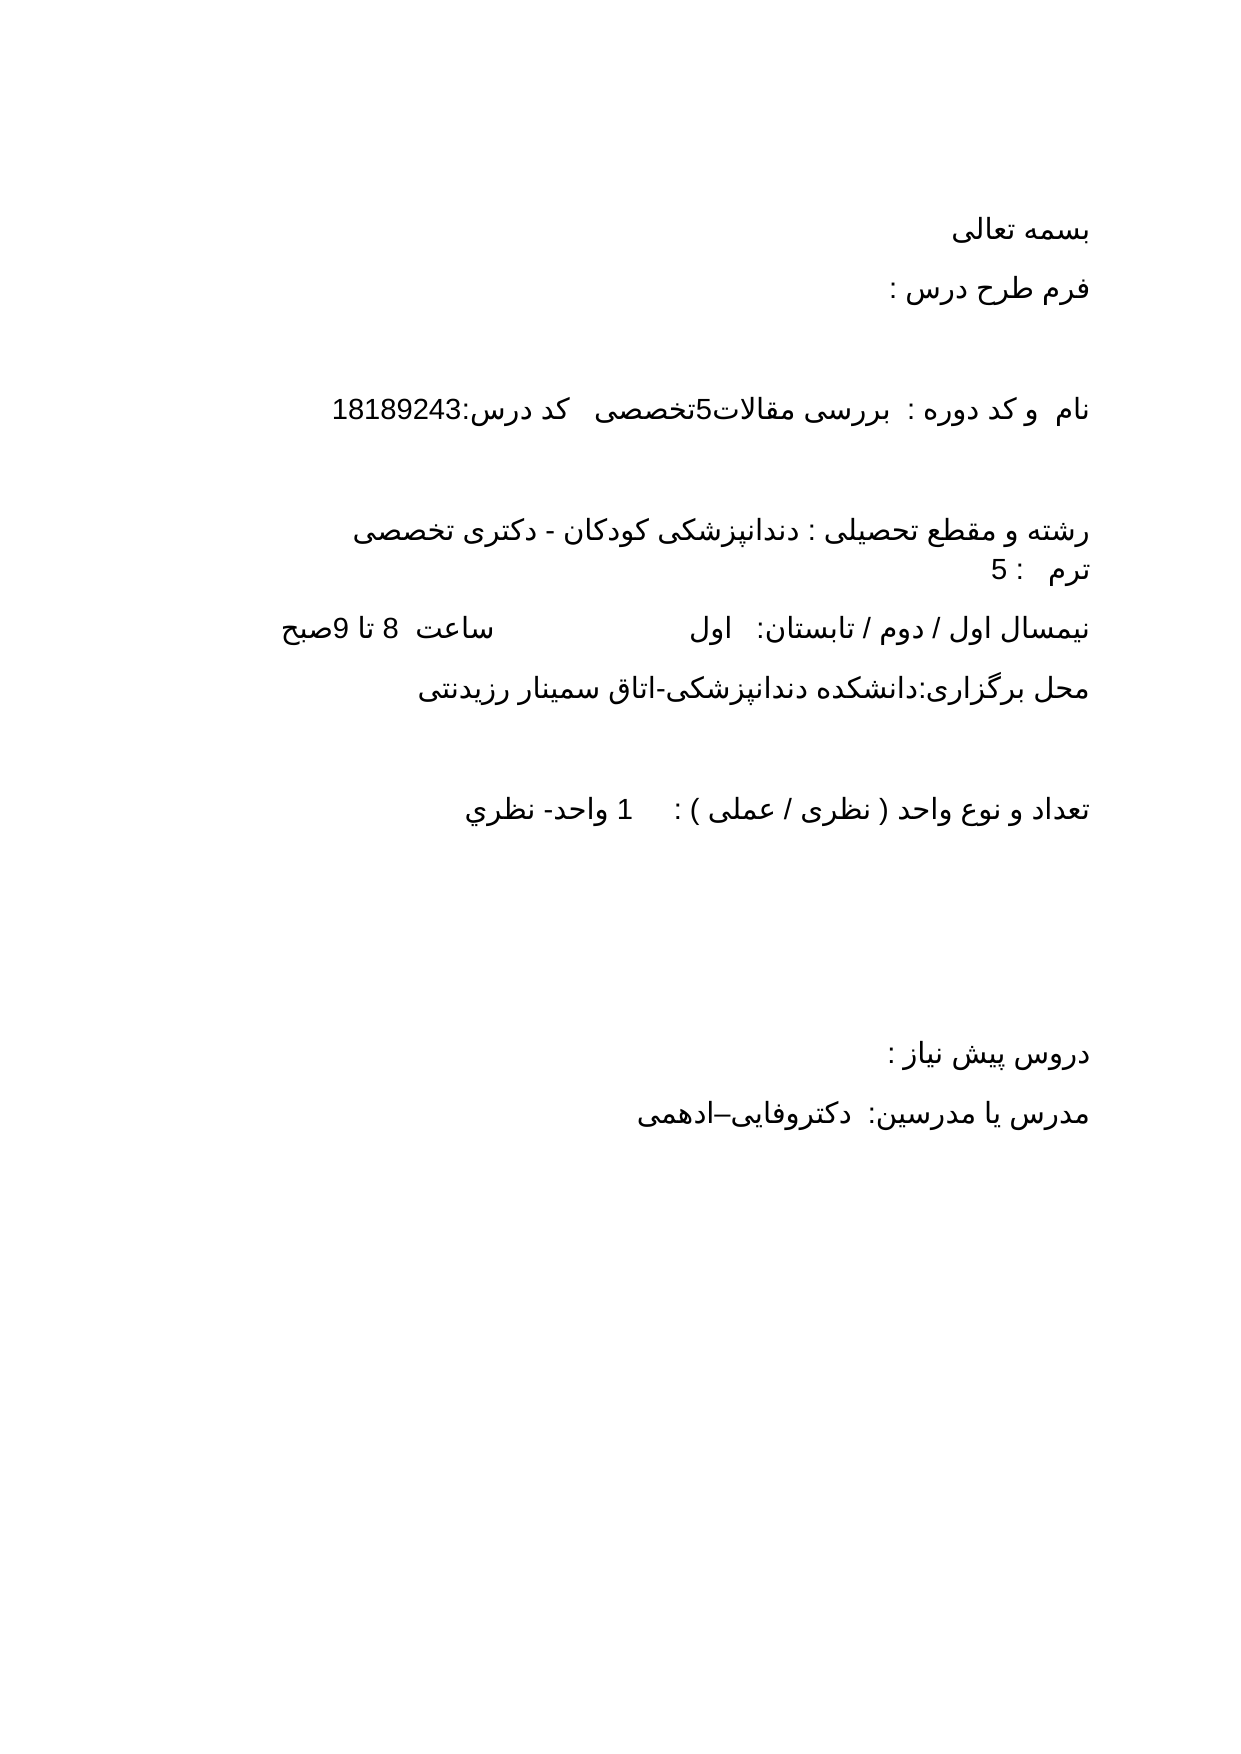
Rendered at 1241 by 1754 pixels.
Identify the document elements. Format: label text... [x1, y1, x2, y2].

text نام و کد دوره : بررسی مقالات5تخصصی کد درس:18189243 [150, 392, 1090, 426]
text رشته و مقطع تحصیلی : دندانپزشکی کودکان - دکتری تخصصی ترم : 5 [150, 513, 1090, 586]
text بسمه تعالی [150, 212, 1090, 245]
text مدرس یا مدرسین: دکتروفایی–ادهمی [150, 1096, 1090, 1129]
text محل برگزاری:دانشکده دندانپزشکی-اتاق سمینار رزیدنتی [150, 671, 1090, 704]
text تعداد و نوع واحد ( نظری / عملی ) : 1 واحد- نظري [150, 792, 1090, 825]
text فرم طرح درس : [150, 271, 1090, 305]
text نیمسال اول / دوم / تابستان: اول ساعت 8 تا 9صبح [150, 611, 1090, 645]
text دروس پیش نیاز : [150, 1037, 1090, 1070]
